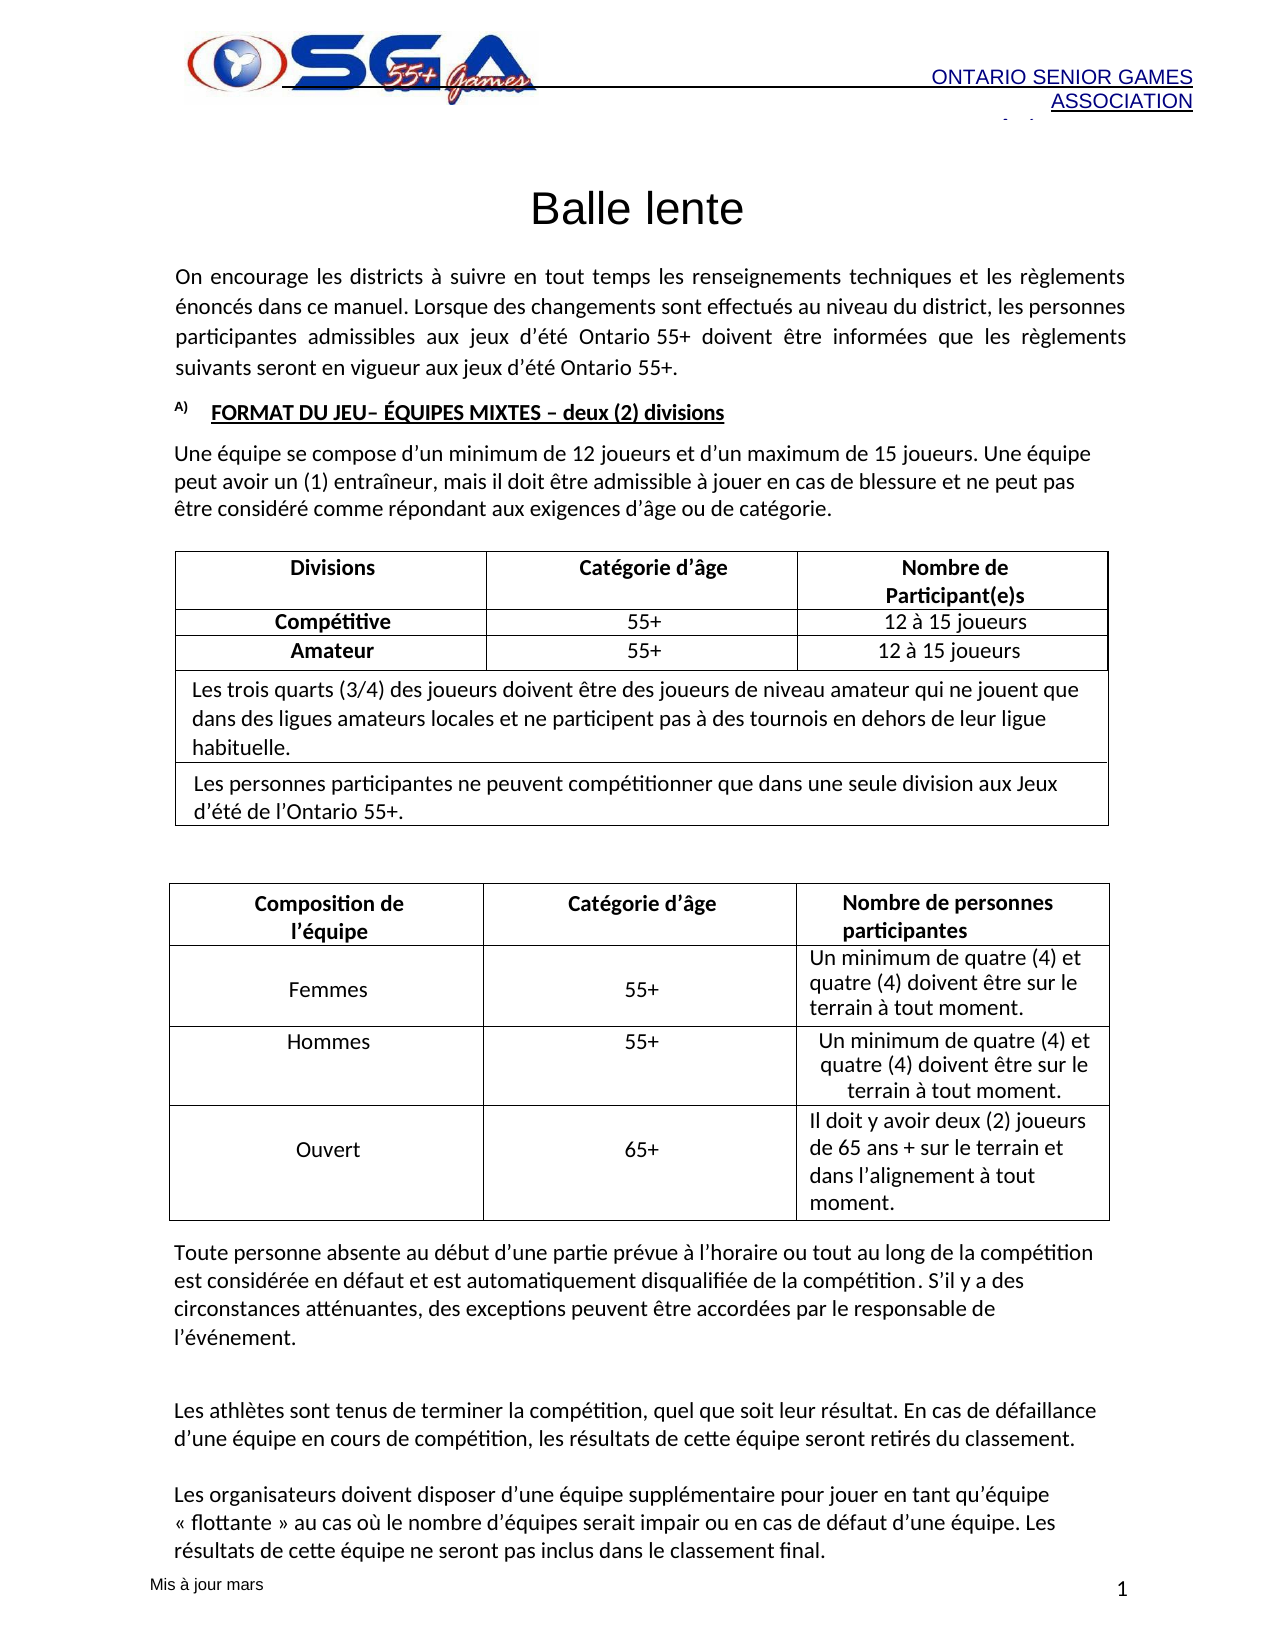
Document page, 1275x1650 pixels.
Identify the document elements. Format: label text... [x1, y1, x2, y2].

table_cell 55+ [487, 636, 797, 670]
text Les organisateurs doivent disposer d’une équipe supplémentaire pour jouer en tant qu’équipe « flottante » au cas où le nombre d’équipes serait impair ou en cas de défaut d’une équipe. Les résultats de cette équipe ne seront pas inclus dans le classement final. [174, 1480, 1077, 1564]
table_header Divisions [176, 552, 486, 609]
table_cell 12 à 15 joueurs [798, 636, 1107, 670]
table_header Composition de l’équipe [170, 884, 483, 945]
table_cell Un minimum de quatre (4) et quatre (4) doivent être sur le terrain à tout moment. [797, 1027, 1109, 1105]
text Balle lente [457, 181, 818, 234]
table_cell Les trois quarts (3/4) des joueurs doivent être des joueurs de niveau amateur qui ne jouent que dans des ligues amateurs locales et ne participent pas à des tournois en dehors de leur ligue habituelle. [176, 671, 1108, 762]
table_header Catégorie d’âge [487, 552, 797, 609]
table_cell 65+ [484, 1106, 796, 1219]
table_cell 12 à 15 joueurs [798, 610, 1107, 635]
text Les athlètes sont tenus de terminer la compétition, quel que soit leur résultat. En cas de défaillance d’une équipe en cours de compétition, les résultats de cette équipe seront retirés du classement. [174, 1396, 1102, 1452]
table_cell Un minimum de quatre (4) et quatre (4) doivent être sur le terrain à tout moment. [797, 946, 1109, 1026]
subtitle FORMAT DU JEU– ÉQUIPES MIXTES – deux (2) divisions [174, 398, 1196, 426]
table_cell 55+ [484, 1027, 796, 1105]
text On encourage les districts à suivre en tout temps les renseignements techniques et les règlements énoncés dans ce manuel. Lorsque des changements sont effectués au niveau du district, les personnes participantes admissibles aux jeux d’été Ontario 55+ doivent être informées que les règlements suivants seront en vigueur aux jeux d’été Ontario 55+. [175, 262, 1127, 381]
table_cell 55+ [487, 610, 797, 635]
table_cell Les personnes participantes ne peuvent compétitionner que dans une seule division aux Jeux d’été de l’Ontario 55+. [176, 762, 1108, 825]
table_header Nombre de Participant(e)s [798, 552, 1107, 609]
table_header Catégorie d’âge [484, 884, 796, 945]
text Une équipe se compose d’un minimum de 12 joueurs et d’un maximum de 15 joueurs. Une équipe peut avoir un (1) entraîneur, mais il doit être admissible à jouer en cas de blessure et ne peut pas être considéré comme répondant aux exigences d’âge ou de catégorie. [174, 440, 1102, 522]
table_cell 55+ [484, 946, 796, 1026]
table_cell Amateur [176, 636, 486, 670]
table_cell Il doit y avoir deux (2) joueurs de 65 ans + sur le terrain et dans l’alignement à tout moment. [797, 1106, 1109, 1219]
table_cell Hommes [170, 1027, 483, 1105]
table_cell Ouvert [170, 1106, 483, 1219]
picture [184, 31, 539, 105]
table_cell Femmes [170, 946, 483, 1026]
table_header Nombre de personnes participantes [797, 884, 1109, 945]
text Toute personne absente au début d’une partie prévue à l’horaire ou tout au long de la compétition est considérée en défaut et est automatiquement disqualifiée de la compétition. S’il y a des circonstances atténuantes, des exceptions peuvent être accordées par le responsable de l’événement. [174, 1238, 1118, 1351]
table_cell Compétitive [176, 610, 486, 635]
